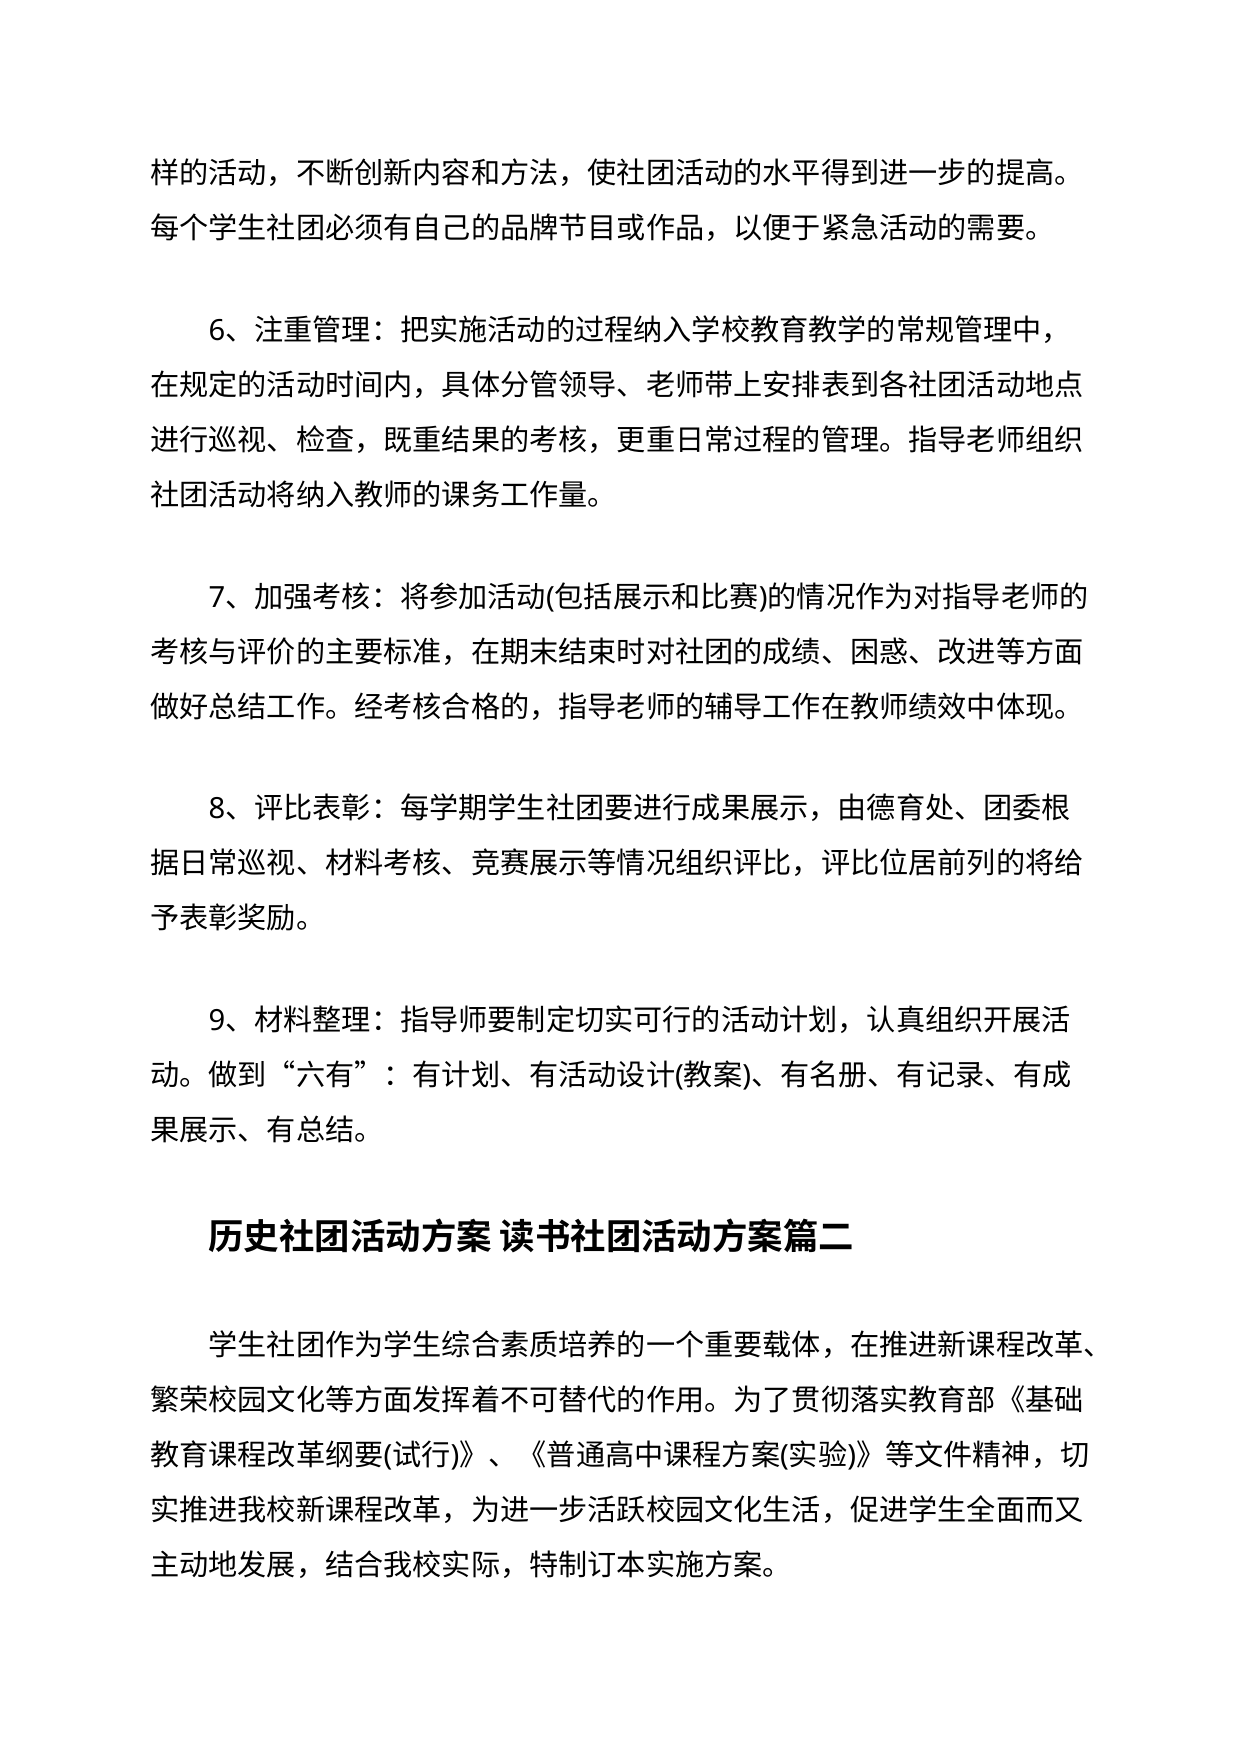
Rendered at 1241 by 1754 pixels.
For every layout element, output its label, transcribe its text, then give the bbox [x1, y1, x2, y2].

text 9、材料整理：指导师要制定切实可行的活动计划，认真组织开展活动。做到“六有”：有计划、有活动设计(教案)、有名册、有记录、有成果展示、有总结。 [150, 997, 1090, 1149]
text 6、注重管理：把实施活动的过程纳入学校教育教学的常规管理中，在规定的活动时间内，具体分管领导、老师带上安排表到各社团活动地点进行巡视、检查，既重结果的考核，更重日常过程的管理。指导老师组织社团活动将纳入教师的课务工作量。 [150, 307, 1090, 514]
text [150, 150, 1090, 247]
text 学生社团作为学生综合素质培养的一个重要载体，在推进新课程改革、繁荣校园文化等方面发挥着不可替代的作用。为了贯彻落实教育部《基础教育课程改革纲要(试行)》、《普通高中课程方案(实验)》等文件精神，切实推进我校新课程改革，为进一步活跃校园文化生活，促进学生全面而又主动地发展，结合我校实际，特制订本实施方案。 [150, 1322, 1090, 1584]
text 历史社团活动方案 读书社团活动方案篇二 [150, 1208, 1090, 1259]
text 8、评比表彰：每学期学生社团要进行成果展示，由德育处、团委根据日常巡视、材料考核、竞赛展示等情况组织评比，评比位居前列的将给予表彰奖励。 [150, 785, 1090, 937]
text 7、加强考核：将参加活动(包括展示和比赛)的情况作为对指导老师的考核与评价的主要标准，在期末结束时对社团的成绩、困惑、改进等方面做好总结工作。经考核合格的，指导老师的辅导工作在教师绩效中体现。 [150, 573, 1090, 725]
